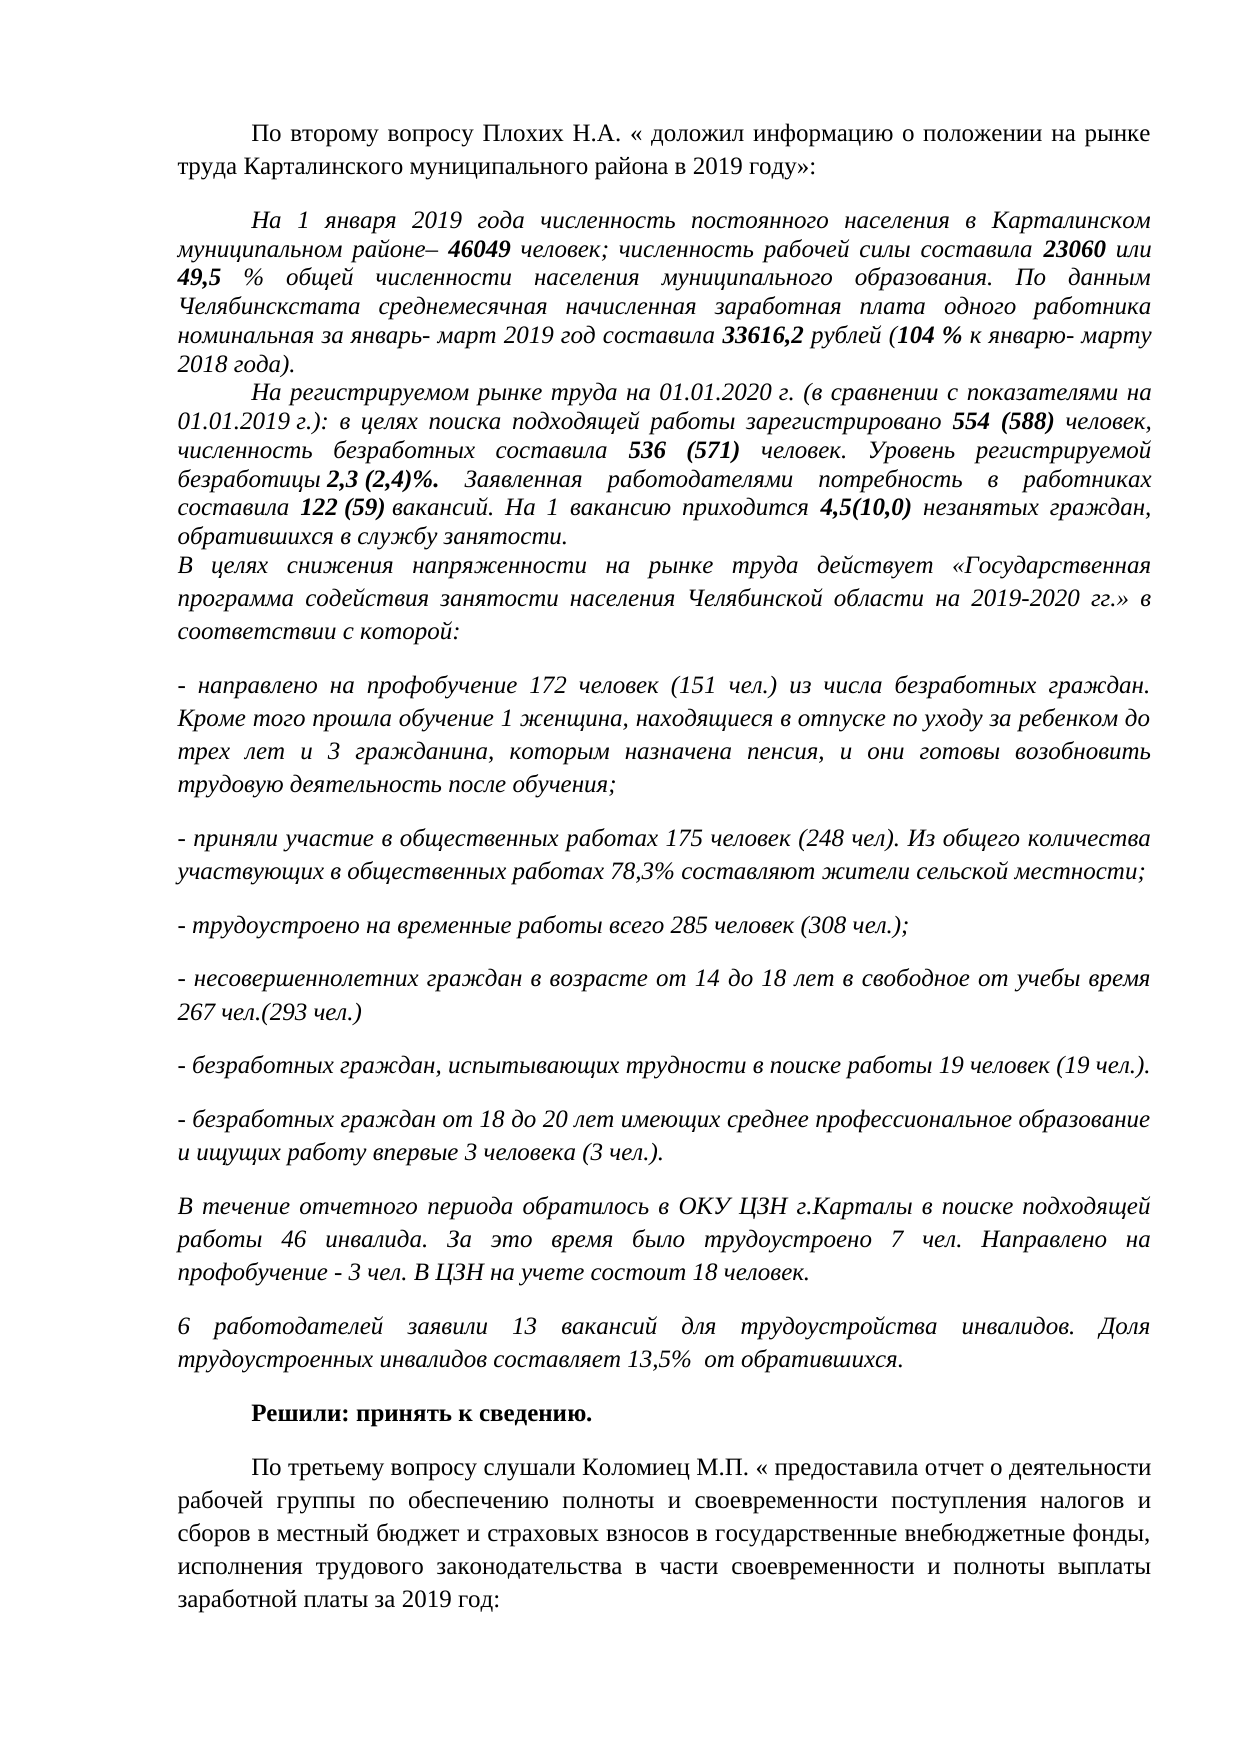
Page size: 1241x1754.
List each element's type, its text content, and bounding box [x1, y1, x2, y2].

text - безработных граждан от 18 до 20 лет имеющих среднее профессиональное образование и ищущих работу впервые 3 человека (3 чел.). [177, 1104, 1152, 1166]
text По третьему вопросу слушали Коломиец М.П. « предоставила отчет о деятельности рабочей группы по обеспечению полноты и своевременности поступления налогов и сборов в местный бюджет и страховых взносов в государственные внебюджетные фонды, исполнения трудового законодательства в части своевременности и полноты выплаты заработной платы за 2019 год: [177, 1452, 1152, 1613]
text По второму вопросу Плохих Н.А. « доложил информацию о положении на рынке труда Карталинского муниципального района в 2019 году»: [177, 118, 1152, 180]
text Решили: принять к сведению. [177, 1398, 1152, 1427]
text - трудоустроено на временные работы всего 285 человек (308 чел.); [177, 910, 1152, 938]
text - направлено на профобучение 172 человек (151 чел.) из числа безработных граждан. Кроме того прошла обучение 1 женщина, находящиеся в отпуске по уходу за ребенком до трех лет и 3 гражданина, которым назначена пенсия, и они готовы возобновить трудовую деятельность после обучения; [177, 670, 1152, 798]
text - несовершеннолетних граждан в возрасте от 14 до 18 лет в свободное от учебы время 267 чел.(293 чел.) [177, 963, 1152, 1025]
text На 1 января 2019 года численность постоянного населения в Карталинском муниципальном районе– 46049 человек; численность рабочей силы составила 23060 или 49,5 % общей численности населения муниципального образования. По данным Челябинскстата среднемесячная начисленная заработная плата одного работника номинальная за январь- март 2019 год составила 33616,2 рублей (104 % к январю- марту 2018 года). [177, 205, 1152, 377]
text 6 работодателей заявили 13 вакансий для трудоустройства инвалидов. Доля трудоустроенных инвалидов составляет 13,5% от обратившихся. [177, 1311, 1152, 1373]
text - приняли участие в общественных работах 175 человек (248 чел). Из общего количества участвующих в общественных работах 78,3% составляют жители сельской местности; [177, 823, 1152, 884]
text - безработных граждан, испытывающих трудности в поиске работы 19 человек (19 чел.). [177, 1050, 1152, 1079]
text На регистрируемом рынке труда на 01.01.2020 г. (в сравнении с показателями на 01.01.2019 г.): в целях поиска подходящей работы зарегистрировано 554 (588) человек, численность безработных составила 536 (571) человек. Уровень регистрируемой безработицы 2,3 (2,4)%. Заявленная работодателями потребность в работниках составила 122 (59) вакансий. На 1 вакансию приходится 4,5(10,0) незанятых граждан, обратившихся в службу занятости. [177, 377, 1152, 550]
text В целях снижения напряженности на рынке труда действует «Государственная программа содействия занятости населения Челябинской области на 2019-2020 гг.» в соответствии с которой: [177, 550, 1152, 645]
text В течение отчетного периода обратилось в ОКУ ЦЗН г.Карталы в поиске подходящей работы 46 инвалида. За это время было трудоустроено 7 чел. Направлено на профобучение - 3 чел. В ЦЗН на учете состоит 18 человек. [177, 1191, 1152, 1286]
